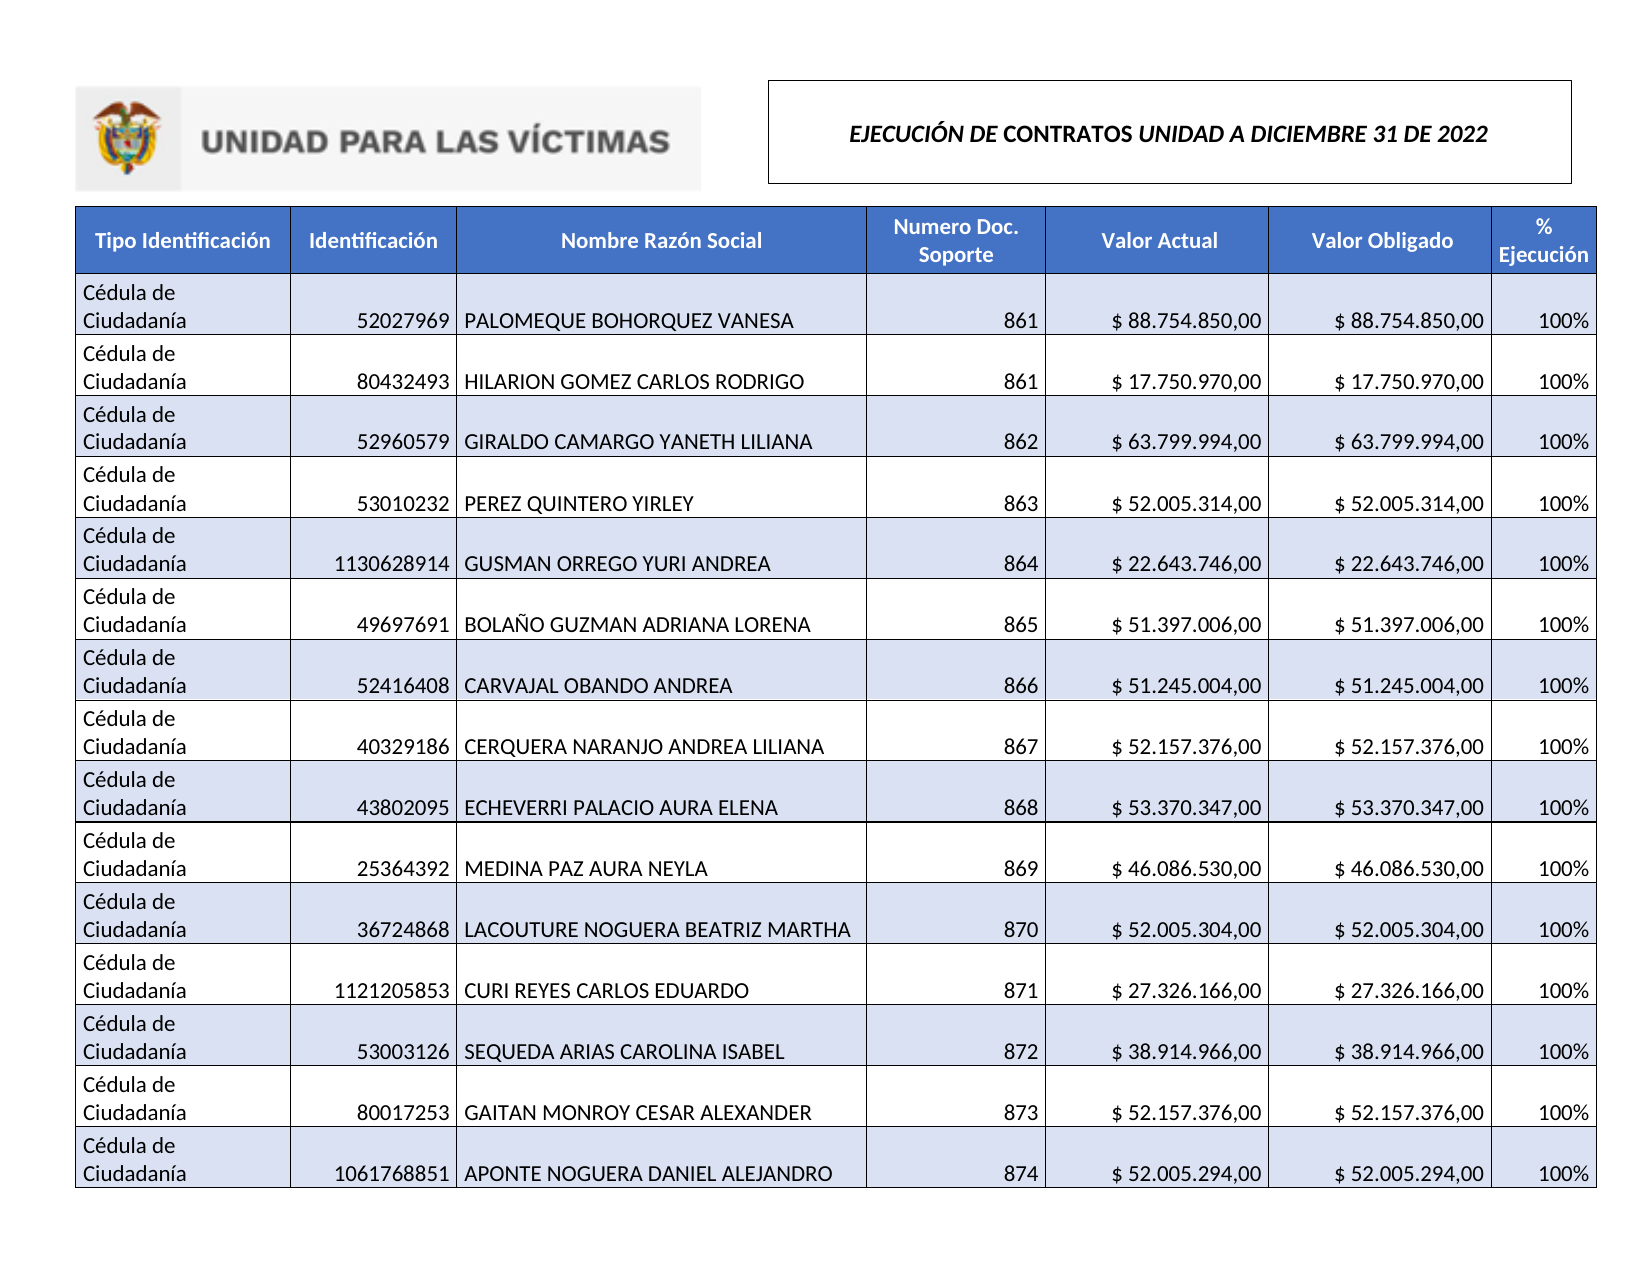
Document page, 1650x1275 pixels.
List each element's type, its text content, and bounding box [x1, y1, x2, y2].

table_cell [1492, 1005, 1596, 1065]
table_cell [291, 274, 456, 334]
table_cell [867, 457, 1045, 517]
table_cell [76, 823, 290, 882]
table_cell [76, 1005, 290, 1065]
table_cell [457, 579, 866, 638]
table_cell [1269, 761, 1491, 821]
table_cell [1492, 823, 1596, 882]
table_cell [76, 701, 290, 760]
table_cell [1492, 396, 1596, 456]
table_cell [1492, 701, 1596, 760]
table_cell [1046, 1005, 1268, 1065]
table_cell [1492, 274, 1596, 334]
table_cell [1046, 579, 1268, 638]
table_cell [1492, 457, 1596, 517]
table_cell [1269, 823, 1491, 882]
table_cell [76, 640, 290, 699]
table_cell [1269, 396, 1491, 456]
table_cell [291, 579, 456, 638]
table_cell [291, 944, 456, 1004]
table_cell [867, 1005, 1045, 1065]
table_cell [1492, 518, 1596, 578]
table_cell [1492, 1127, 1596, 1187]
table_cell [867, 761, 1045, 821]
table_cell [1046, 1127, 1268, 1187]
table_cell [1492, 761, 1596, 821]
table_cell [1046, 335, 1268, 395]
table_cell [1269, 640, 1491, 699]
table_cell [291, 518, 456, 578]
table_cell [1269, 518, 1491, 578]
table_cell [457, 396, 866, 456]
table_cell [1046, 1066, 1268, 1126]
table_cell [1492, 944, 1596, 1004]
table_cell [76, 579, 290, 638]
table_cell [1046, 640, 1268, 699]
table_header Valor Actual [1046, 207, 1268, 273]
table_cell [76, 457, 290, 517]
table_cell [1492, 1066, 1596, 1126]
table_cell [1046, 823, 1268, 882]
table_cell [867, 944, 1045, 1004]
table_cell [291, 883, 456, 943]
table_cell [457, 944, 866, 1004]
picture [75, 73, 702, 206]
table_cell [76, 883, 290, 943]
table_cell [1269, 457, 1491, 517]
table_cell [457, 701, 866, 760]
table_header Identificación [291, 207, 456, 273]
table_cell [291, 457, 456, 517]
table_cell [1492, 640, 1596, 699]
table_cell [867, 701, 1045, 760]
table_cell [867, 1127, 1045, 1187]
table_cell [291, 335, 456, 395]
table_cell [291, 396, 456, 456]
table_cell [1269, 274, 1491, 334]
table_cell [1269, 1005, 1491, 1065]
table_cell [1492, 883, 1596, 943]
table_header Tipo Identificación [76, 207, 290, 273]
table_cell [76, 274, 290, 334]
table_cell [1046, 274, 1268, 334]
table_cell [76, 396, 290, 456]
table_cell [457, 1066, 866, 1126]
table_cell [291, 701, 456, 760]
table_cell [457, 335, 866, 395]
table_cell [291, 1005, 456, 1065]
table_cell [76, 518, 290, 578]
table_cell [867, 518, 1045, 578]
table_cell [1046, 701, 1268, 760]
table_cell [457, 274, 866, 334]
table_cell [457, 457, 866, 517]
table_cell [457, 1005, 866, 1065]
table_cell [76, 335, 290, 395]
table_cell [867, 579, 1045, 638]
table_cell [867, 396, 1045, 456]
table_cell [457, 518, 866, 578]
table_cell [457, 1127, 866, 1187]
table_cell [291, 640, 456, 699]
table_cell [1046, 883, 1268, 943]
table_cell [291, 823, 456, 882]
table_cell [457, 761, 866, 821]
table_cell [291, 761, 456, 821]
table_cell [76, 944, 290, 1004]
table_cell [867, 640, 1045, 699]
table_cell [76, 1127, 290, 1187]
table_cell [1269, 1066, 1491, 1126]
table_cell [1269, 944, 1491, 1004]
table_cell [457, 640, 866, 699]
table_header Nombre Razón Social [457, 207, 866, 273]
table_header Valor Obligado [1269, 207, 1491, 273]
table_header Numero Doc. Soporte [867, 207, 1045, 273]
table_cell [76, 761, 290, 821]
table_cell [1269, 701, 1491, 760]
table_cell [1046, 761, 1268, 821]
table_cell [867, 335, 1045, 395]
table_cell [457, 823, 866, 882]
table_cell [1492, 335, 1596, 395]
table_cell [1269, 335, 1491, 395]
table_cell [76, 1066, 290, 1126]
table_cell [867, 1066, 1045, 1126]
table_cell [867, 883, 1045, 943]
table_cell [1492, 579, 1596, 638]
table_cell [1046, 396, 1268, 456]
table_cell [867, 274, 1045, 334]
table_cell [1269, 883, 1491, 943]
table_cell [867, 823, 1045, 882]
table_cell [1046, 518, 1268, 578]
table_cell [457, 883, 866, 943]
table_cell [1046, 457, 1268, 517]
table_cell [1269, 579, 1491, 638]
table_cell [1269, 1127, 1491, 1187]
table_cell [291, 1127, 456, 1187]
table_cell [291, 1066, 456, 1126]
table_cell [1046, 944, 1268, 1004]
table_header % Ejecución [1492, 207, 1596, 273]
